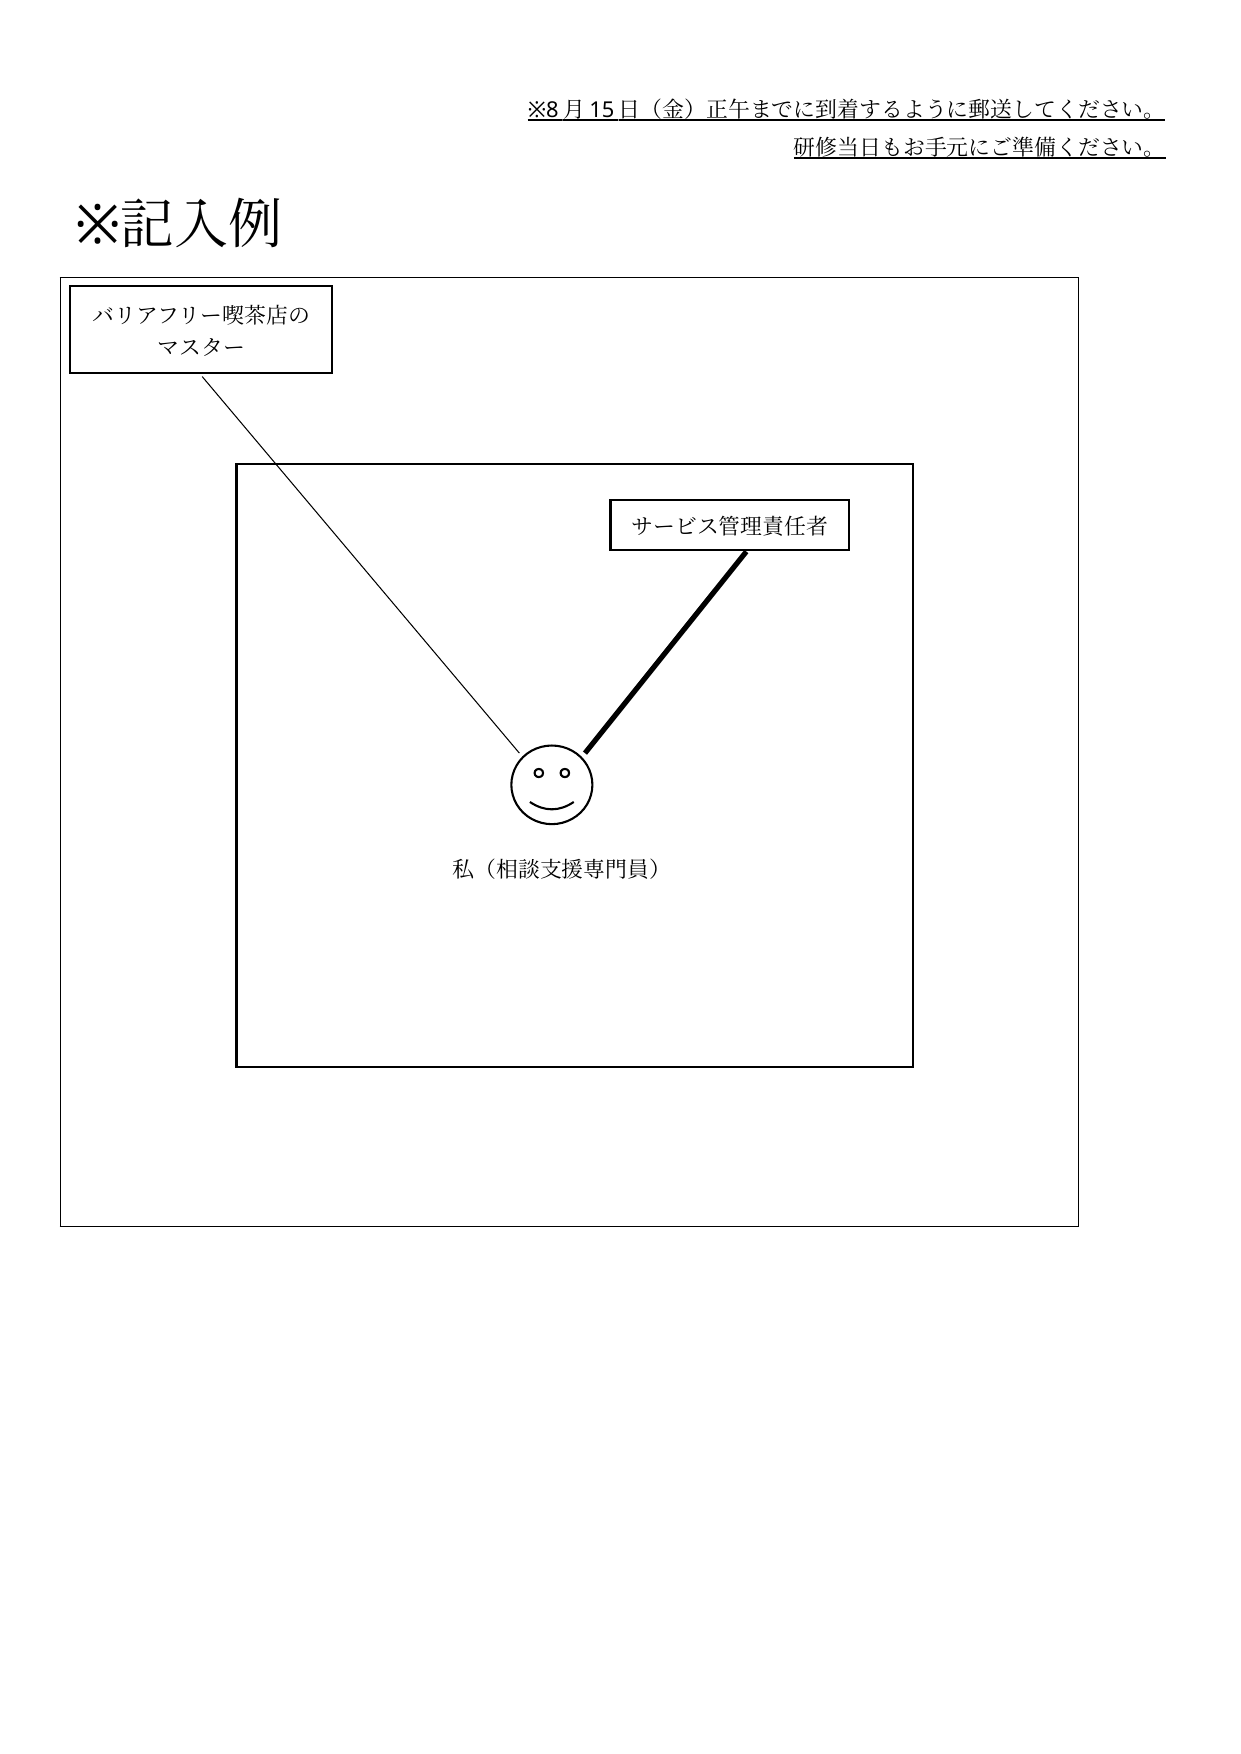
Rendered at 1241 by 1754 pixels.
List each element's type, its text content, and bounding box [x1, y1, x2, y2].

table_header [61, 278, 1078, 1226]
text ※8月15日（金）正午までに到着するように郵送してください。 [75, 89, 1165, 127]
text ※記入例 [75, 164, 1165, 277]
text 研修当日もお手元にご準備ください。 [75, 127, 1165, 164]
